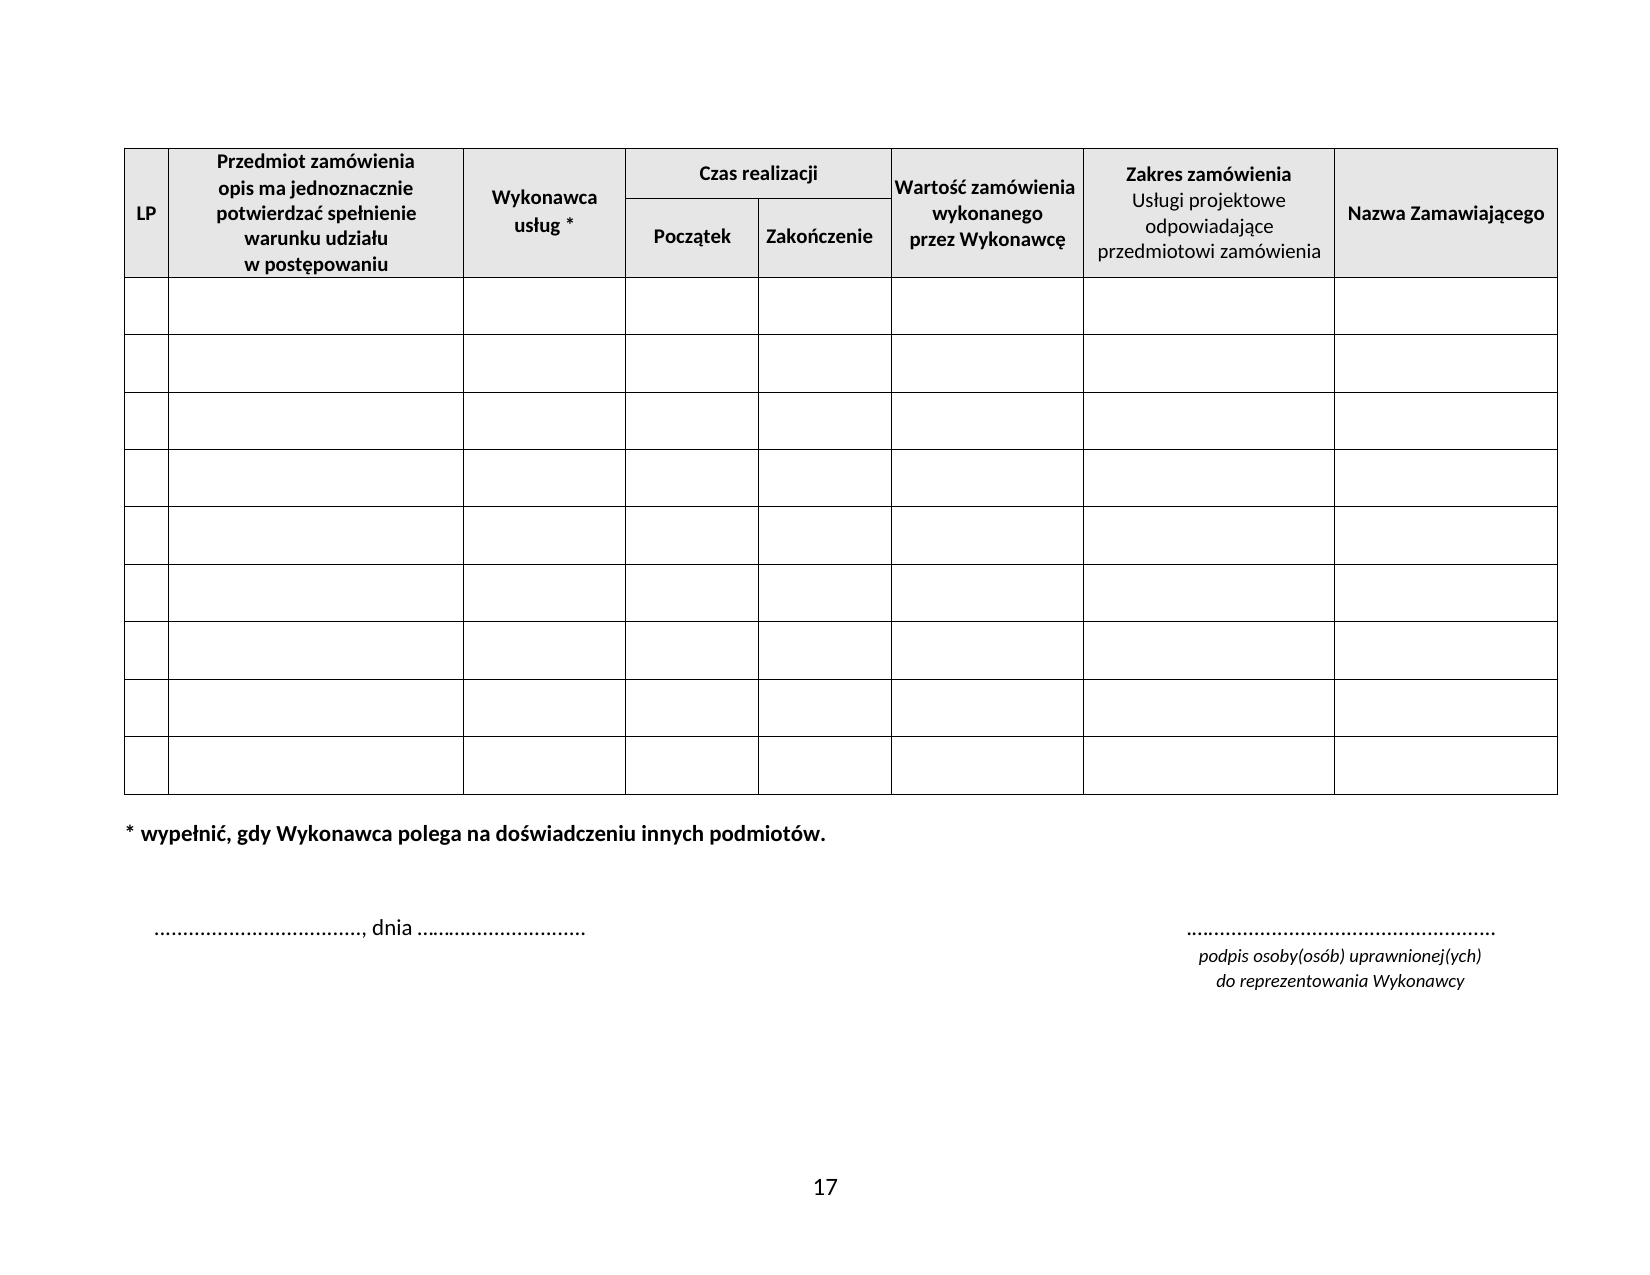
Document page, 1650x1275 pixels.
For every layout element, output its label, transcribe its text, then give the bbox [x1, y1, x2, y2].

table_cell [1335, 507, 1557, 564]
table_cell [626, 680, 758, 736]
table_cell [125, 393, 168, 449]
table_cell [464, 565, 625, 621]
table_cell [626, 278, 758, 334]
table_cell [626, 507, 758, 564]
table_cell [169, 680, 463, 736]
table_cell [1084, 565, 1334, 621]
table_cell [169, 393, 463, 449]
table_cell [125, 335, 168, 392]
table_header Wykonawca usług * [464, 149, 625, 277]
table_cell [1335, 622, 1557, 679]
table_header Zakres zamówienia Usługi projektowe odpowiadające przedmiotowi zamówienia [1084, 149, 1334, 277]
table_cell [626, 335, 758, 392]
table_header Wartość zamówienia wykonanego przez Wykonawcę [892, 149, 1083, 277]
table_cell [892, 450, 1083, 506]
text podpis osoby(osób) uprawnionej(ych) [1084, 944, 1526, 967]
table_header LP [125, 149, 168, 277]
table_cell [169, 737, 463, 793]
table_cell [626, 737, 758, 793]
table_cell Początek [626, 199, 758, 277]
table_header Przedmiot zamówienia opis ma jednoznacznie potwierdzać spełnienie warunku udziału w postępowaniu [169, 149, 463, 277]
table_cell [169, 335, 463, 392]
table_cell [464, 450, 625, 506]
table_cell [892, 680, 1083, 736]
table_cell [464, 507, 625, 564]
table_cell [125, 450, 168, 506]
table_cell [464, 335, 625, 392]
table_cell [1335, 565, 1557, 621]
table_cell [1084, 278, 1334, 334]
table_cell [892, 393, 1083, 449]
table_cell [759, 737, 891, 793]
table_cell [892, 622, 1083, 679]
table_cell [1084, 622, 1334, 679]
table_cell [464, 278, 625, 334]
table_cell [892, 737, 1083, 793]
table_cell [626, 565, 758, 621]
table_cell [125, 507, 168, 564]
table_cell [1335, 450, 1557, 506]
table_cell [125, 680, 168, 736]
table_cell [759, 278, 891, 334]
table_header Nazwa Zamawiającego [1335, 149, 1557, 277]
table_cell [759, 622, 891, 679]
table_cell [169, 565, 463, 621]
table_cell [1335, 737, 1557, 793]
table_cell [1335, 335, 1557, 392]
table_cell [759, 393, 891, 449]
table_cell [759, 335, 891, 392]
table_cell [1084, 450, 1334, 506]
table_cell [464, 737, 625, 793]
text ...................................., dnia ………..................... .….................................................. [124, 913, 1526, 941]
table_cell [1335, 680, 1557, 736]
table_cell Zakończenie [759, 199, 891, 277]
table_cell [626, 450, 758, 506]
table_cell [169, 622, 463, 679]
table_cell [1084, 737, 1334, 793]
table_cell [1084, 680, 1334, 736]
table_cell [125, 622, 168, 679]
table_cell [464, 680, 625, 736]
table_cell [626, 622, 758, 679]
table_cell [892, 565, 1083, 621]
table_cell [1335, 393, 1557, 449]
table_cell [759, 565, 891, 621]
table_cell [125, 737, 168, 793]
table_cell [125, 278, 168, 334]
table_cell [1335, 278, 1557, 334]
table_cell [1084, 393, 1334, 449]
text do reprezentowania Wykonawcy [124, 970, 1526, 993]
text * wypełnić, gdy Wykonawca polega na doświadczeniu innych podmiotów. [124, 819, 1526, 847]
table_cell [125, 565, 168, 621]
table_cell [169, 507, 463, 564]
table_header Czas realizacji [626, 149, 891, 198]
table_cell [464, 393, 625, 449]
table_cell [759, 680, 891, 736]
table_cell [626, 393, 758, 449]
table_cell [759, 450, 891, 506]
table_cell [464, 622, 625, 679]
table_cell [892, 278, 1083, 334]
table_cell [1084, 507, 1334, 564]
table_cell [892, 335, 1083, 392]
table_cell [759, 507, 891, 564]
table_cell [892, 507, 1083, 564]
table_cell [169, 450, 463, 506]
table_cell [1084, 335, 1334, 392]
table_cell [169, 278, 463, 334]
